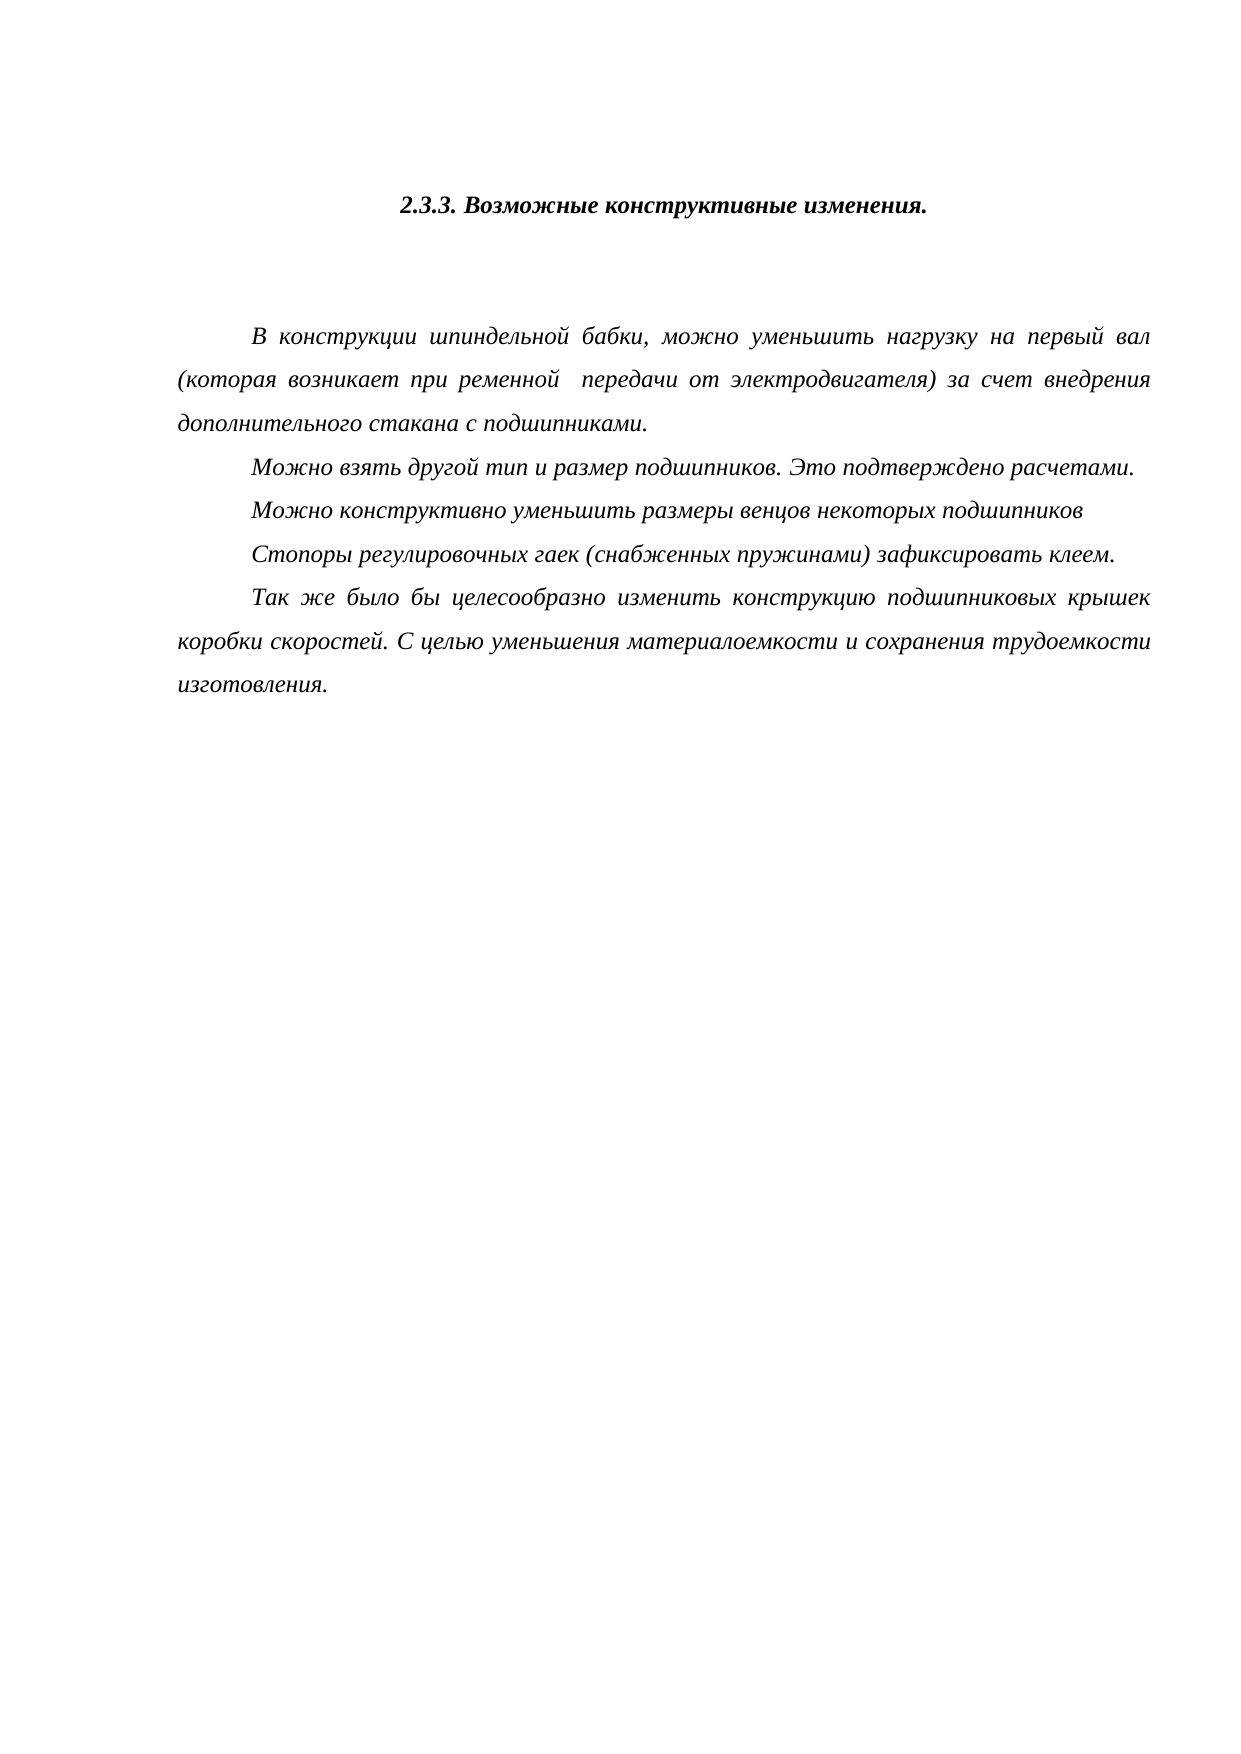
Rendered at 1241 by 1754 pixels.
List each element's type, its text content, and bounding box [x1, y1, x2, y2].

text В конструкции шпиндельной бабки, можно уменьшить нагрузку на первый вал (которая возникает при ременной передачи от электродвигателя) за счет внедрения дополнительного стакана с подшипниками. [177, 321, 1152, 437]
text Стопоры регулировочных гаек (снабженных пружинами) зафиксировать клеем. [177, 538, 1152, 567]
text 2.3.3. Возможные конструктивные изменения. [177, 190, 1152, 219]
text Так же было бы целесообразно изменить конструкцию подшипниковых крышек коробки скоростей. С целью уменьшения материалоемкости и сохранения трудоемкости изготовления. [177, 582, 1152, 698]
text Можно конструктивно уменьшить размеры венцов некоторых подшипников [177, 495, 1152, 524]
text Можно взять другой тип и размер подшипников. Это подтверждено расчетами. [177, 451, 1152, 480]
